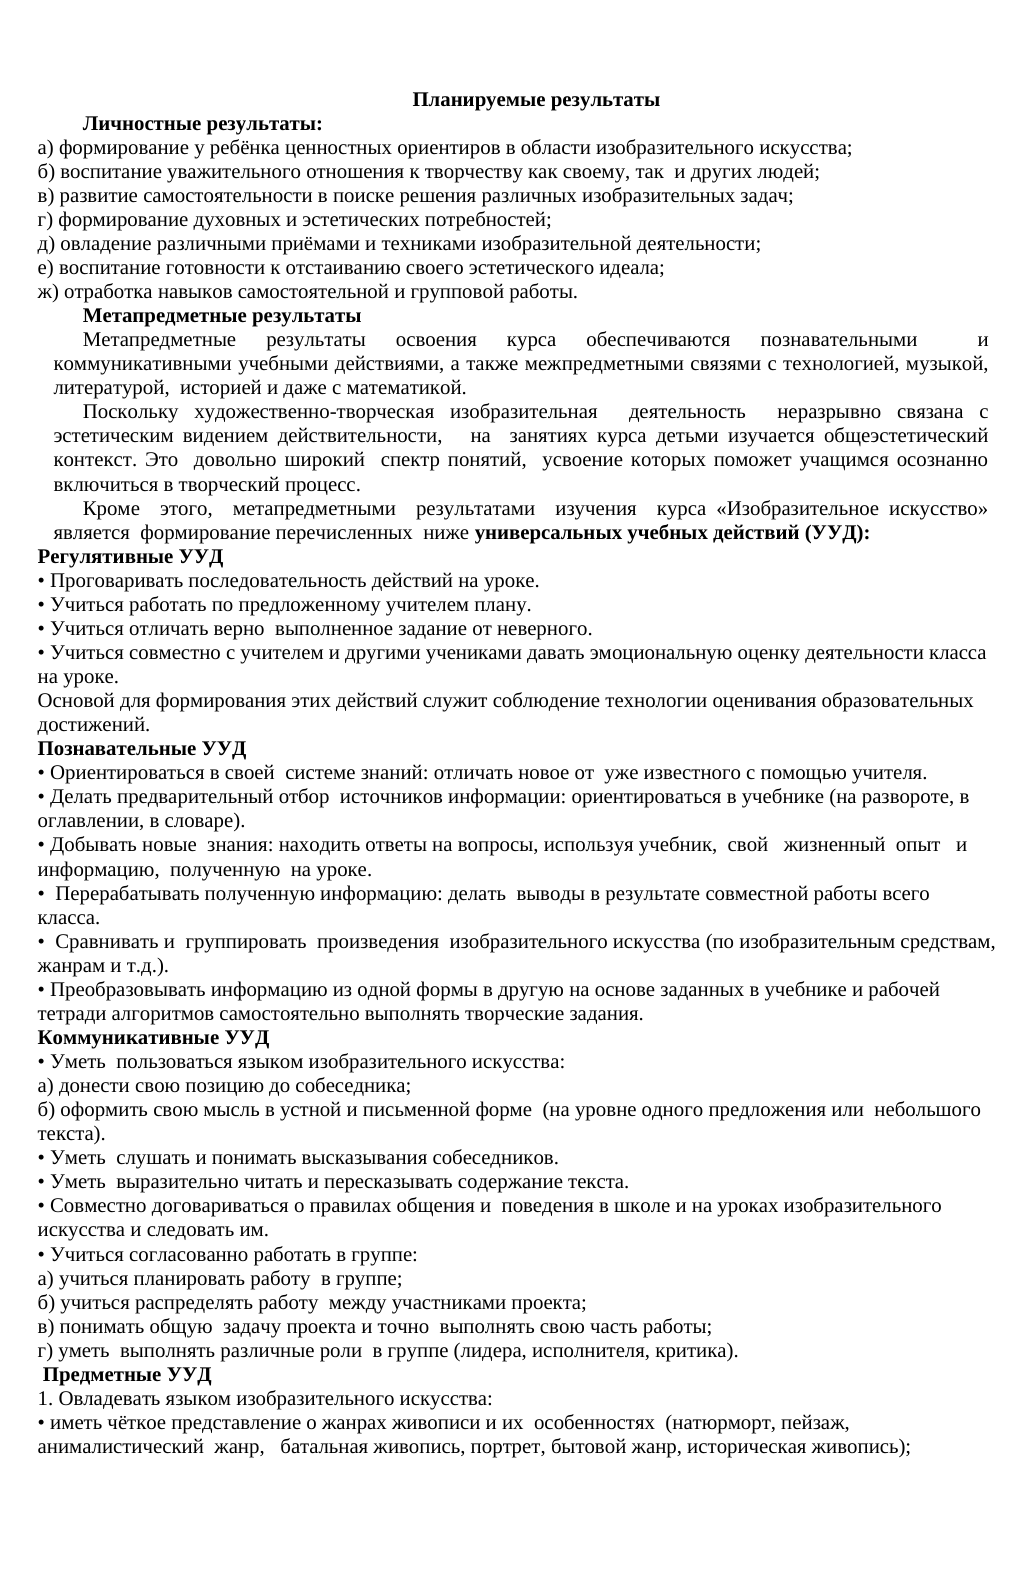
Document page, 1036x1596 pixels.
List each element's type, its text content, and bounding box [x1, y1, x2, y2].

text д) овладение различными приёмами и техниками изобразительной деятельности; [37, 231, 998, 255]
text е) воспитание готовности к отстаиванию своего эстетического идеала; [37, 255, 998, 279]
text Личностные результаты: [53, 111, 989, 134]
text Основой для формирования этих действий служит соблюдение технологии оценивания образовательных достижений. [37, 688, 998, 736]
text Кроме этого, метапредметными результатами изучения курса «Изобразительное искусство» является формирование перечисленных ниже универсальных учебных действий (УУД): [53, 496, 989, 544]
text Предметные УУД [37, 1362, 998, 1386]
text • Учиться согласованно работать в группе: [37, 1241, 998, 1266]
text Регулятивные УУД [37, 544, 998, 568]
text • Добывать новые знания: находить ответы на вопросы, используя учебник, свой жизненный опыт и информацию, полученную на уроке. [37, 832, 998, 881]
text • Учиться работать по предложенному учителем плану. [37, 592, 998, 616]
text • Преобразовывать информацию из одной формы в другую на основе заданных в учебнике и рабочей тетради алгоритмов самостоятельно выполнять творческие задания. [37, 977, 998, 1025]
text ж) отработка навыков самостоятельной и групповой работы. [37, 279, 998, 303]
text • Ориентироваться в своей системе знаний: отличать новое от уже известного с помощью учителя. [37, 760, 998, 784]
text • Совместно договариваться о правилах общения и поведения в школе и на уроках изобразительного искусства и следовать им. [37, 1193, 998, 1241]
text в) развитие самостоятельности в поиске решения различных изобразительных задач; [37, 183, 998, 207]
text • Сравнивать и группировать произведения изобразительного искусства (по изобразительным средствам, жанрам и т.д.). [37, 929, 998, 977]
text Метапредметные результаты освоения курса обеспечиваются познавательными и коммуникативными учебными действиями, а также межпредметными связями с технологией, музыкой, литературой, историей и даже с математикой. [53, 327, 989, 399]
text Метапредметные результаты [53, 303, 989, 327]
text а) донести свою позицию до собеседника; [37, 1073, 998, 1097]
text • Проговаривать последовательность действий на уроке. [37, 568, 998, 592]
text • Учиться совместно с учителем и другими учениками давать эмоциональную оценку деятельности класса на уроке. [37, 640, 998, 688]
text • Учиться отличать верно выполненное задание от неверного. [37, 616, 998, 640]
text а) учиться планировать работу в группе; [37, 1266, 998, 1289]
text • иметь чёткое представление о жанрах живописи и их особенностях (натюрморт, пейзаж, анималистический жанр, батальная живопись, портрет, бытовой жанр, историческая живопись); [37, 1410, 998, 1458]
text в) понимать общую задачу проекта и точно выполнять свою часть работы; [37, 1314, 998, 1338]
text б) оформить свою мысль в устной и письменной форме (на уровне одного предложения или небольшого текста). [37, 1097, 998, 1145]
text • Перерабатывать полученную информацию: делать выводы в результате совместной работы всего класса. [37, 881, 998, 929]
text а) формирование у ребёнка ценностных ориентиров в области изобразительного искусства; [37, 134, 998, 159]
text Поскольку художественно-творческая изобразительная деятельность неразрывно связана с эстетическим видением действительности, на занятиях курса детьми изучается общеэстетический контекст. Это довольно широкий спектр понятий, усвоение которых поможет учащимся осознанно включиться в творческий процесс. [53, 399, 989, 496]
text г) формирование духовных и эстетических потребностей; [37, 207, 998, 231]
text • Уметь выразительно читать и пересказывать содержание текста. [37, 1169, 998, 1193]
text Коммуникативные УУД [37, 1025, 998, 1049]
text б) учиться распределять работу между участниками проекта; [37, 1289, 998, 1314]
text • Уметь слушать и понимать высказывания собеседников. [37, 1145, 998, 1169]
text • Делать предварительный отбор источников информации: ориентироваться в учебнике (на развороте, в оглавлении, в словаре). [37, 784, 998, 832]
text • Уметь пользоваться языком изобразительного искусства: [37, 1049, 998, 1073]
text Познавательные УУД [37, 736, 998, 760]
text б) воспитание уважительного отношения к творчеству как своему, так и других людей; [37, 159, 998, 183]
text Планируемые результаты [53, 86, 989, 111]
text 1. Овладевать языком изобразительного искусства: [37, 1386, 998, 1410]
text г) уметь выполнять различные роли в группе (лидера, исполнителя, критика). [37, 1338, 998, 1362]
